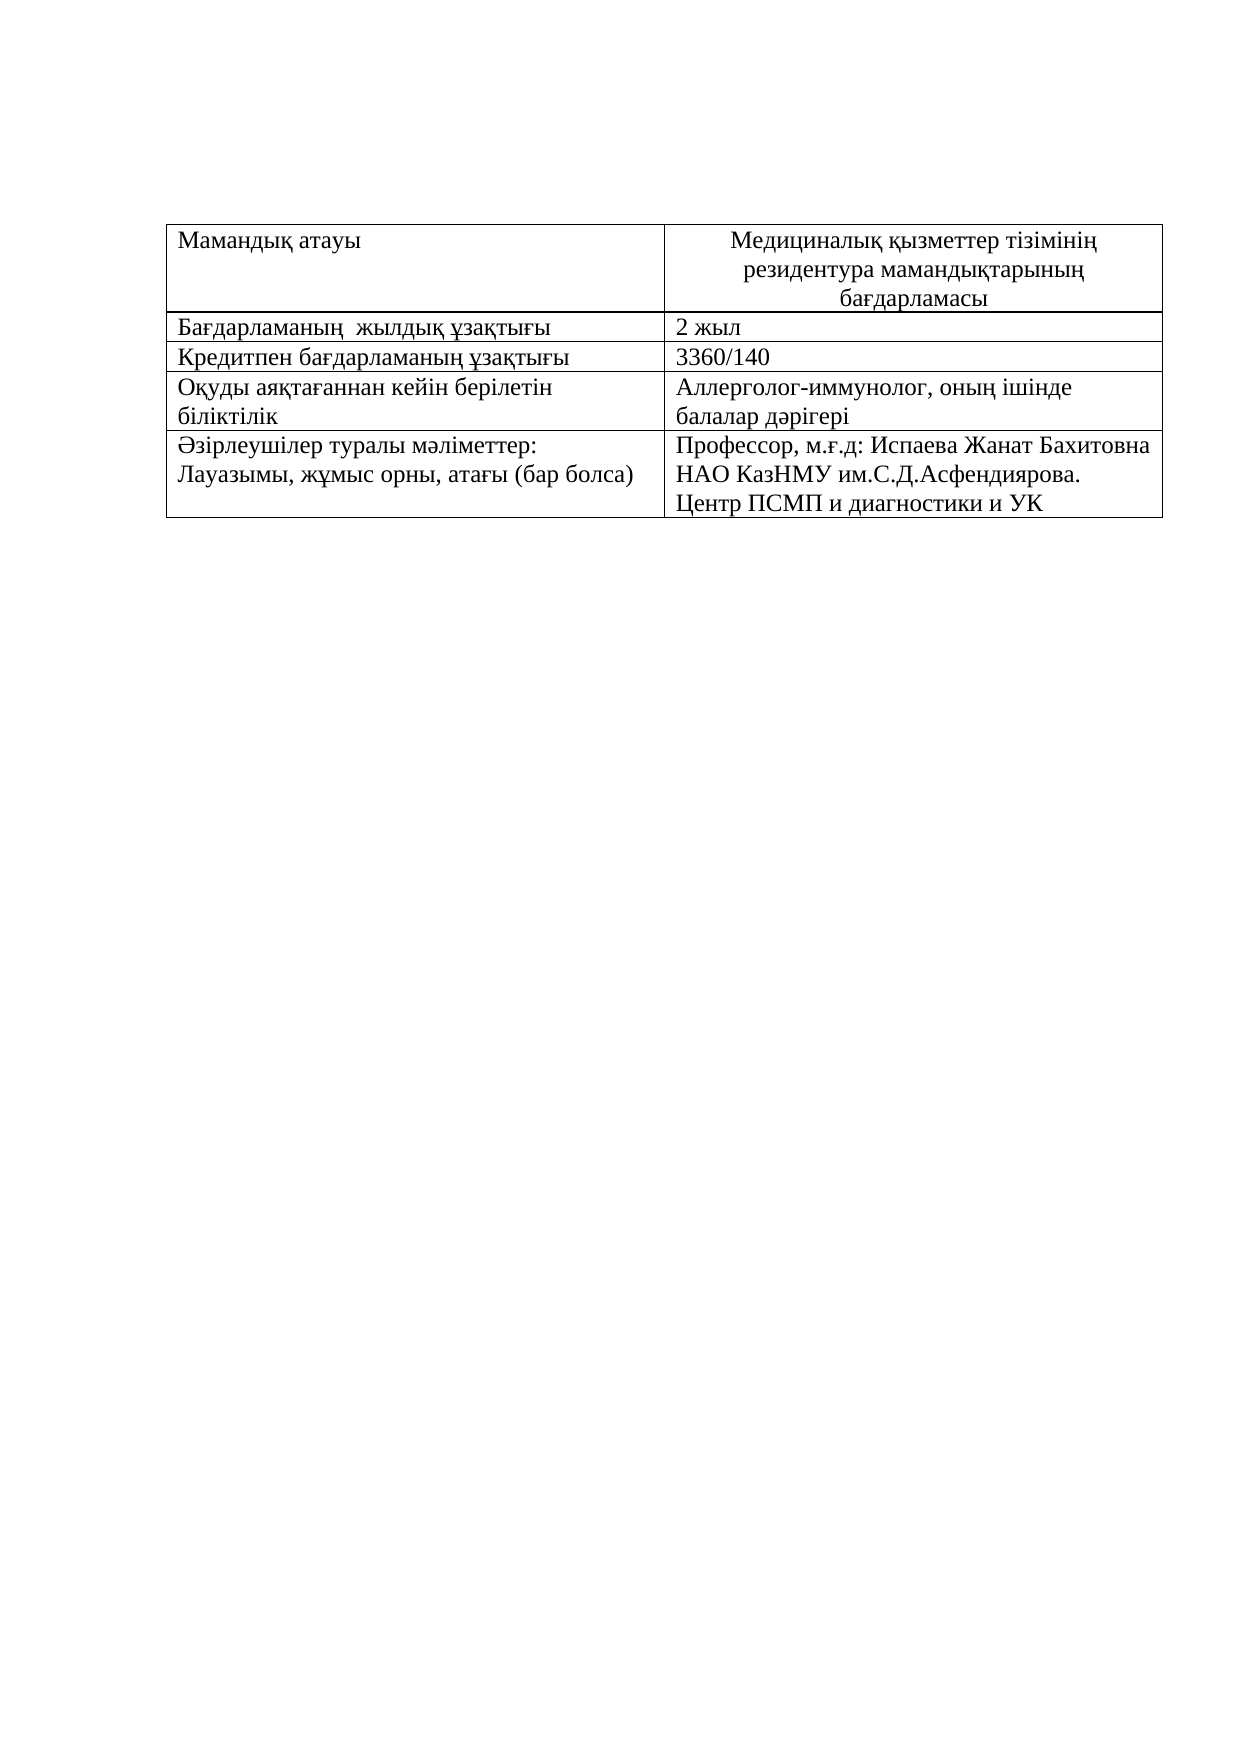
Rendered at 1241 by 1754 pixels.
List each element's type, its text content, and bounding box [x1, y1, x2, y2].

table_header Мамандық атауы [167, 225, 664, 311]
table_cell Оқуды аяқтағаннан кейін берілетін біліктілік [167, 372, 664, 429]
table_cell 2 жыл [665, 313, 1162, 341]
table_cell Бағдарламаның жылдық ұзақтығы [167, 313, 664, 341]
table_cell Әзірлеушілер туралы мәліметтер: Лауазымы, жұмыс орны, атағы (бар болса) [167, 431, 664, 517]
table_cell 3360/140 [665, 342, 1162, 371]
table_cell Профессор, м.ғ.д: Испаева Жанат Бахитовна НАО КазНМУ им.С.Д.Асфендиярова. Центр ПСМП и диагностики и УК [665, 431, 1162, 517]
table_cell Аллерголог-иммунолог, оның ішінде балалар дәрігері [665, 372, 1162, 429]
table_header Медициналық қызметтер тізімінің резидентура мамандықтарының бағдарламасы [665, 225, 1162, 311]
table_cell Кредитпен бағдарламаның ұзақтығы [167, 342, 664, 371]
